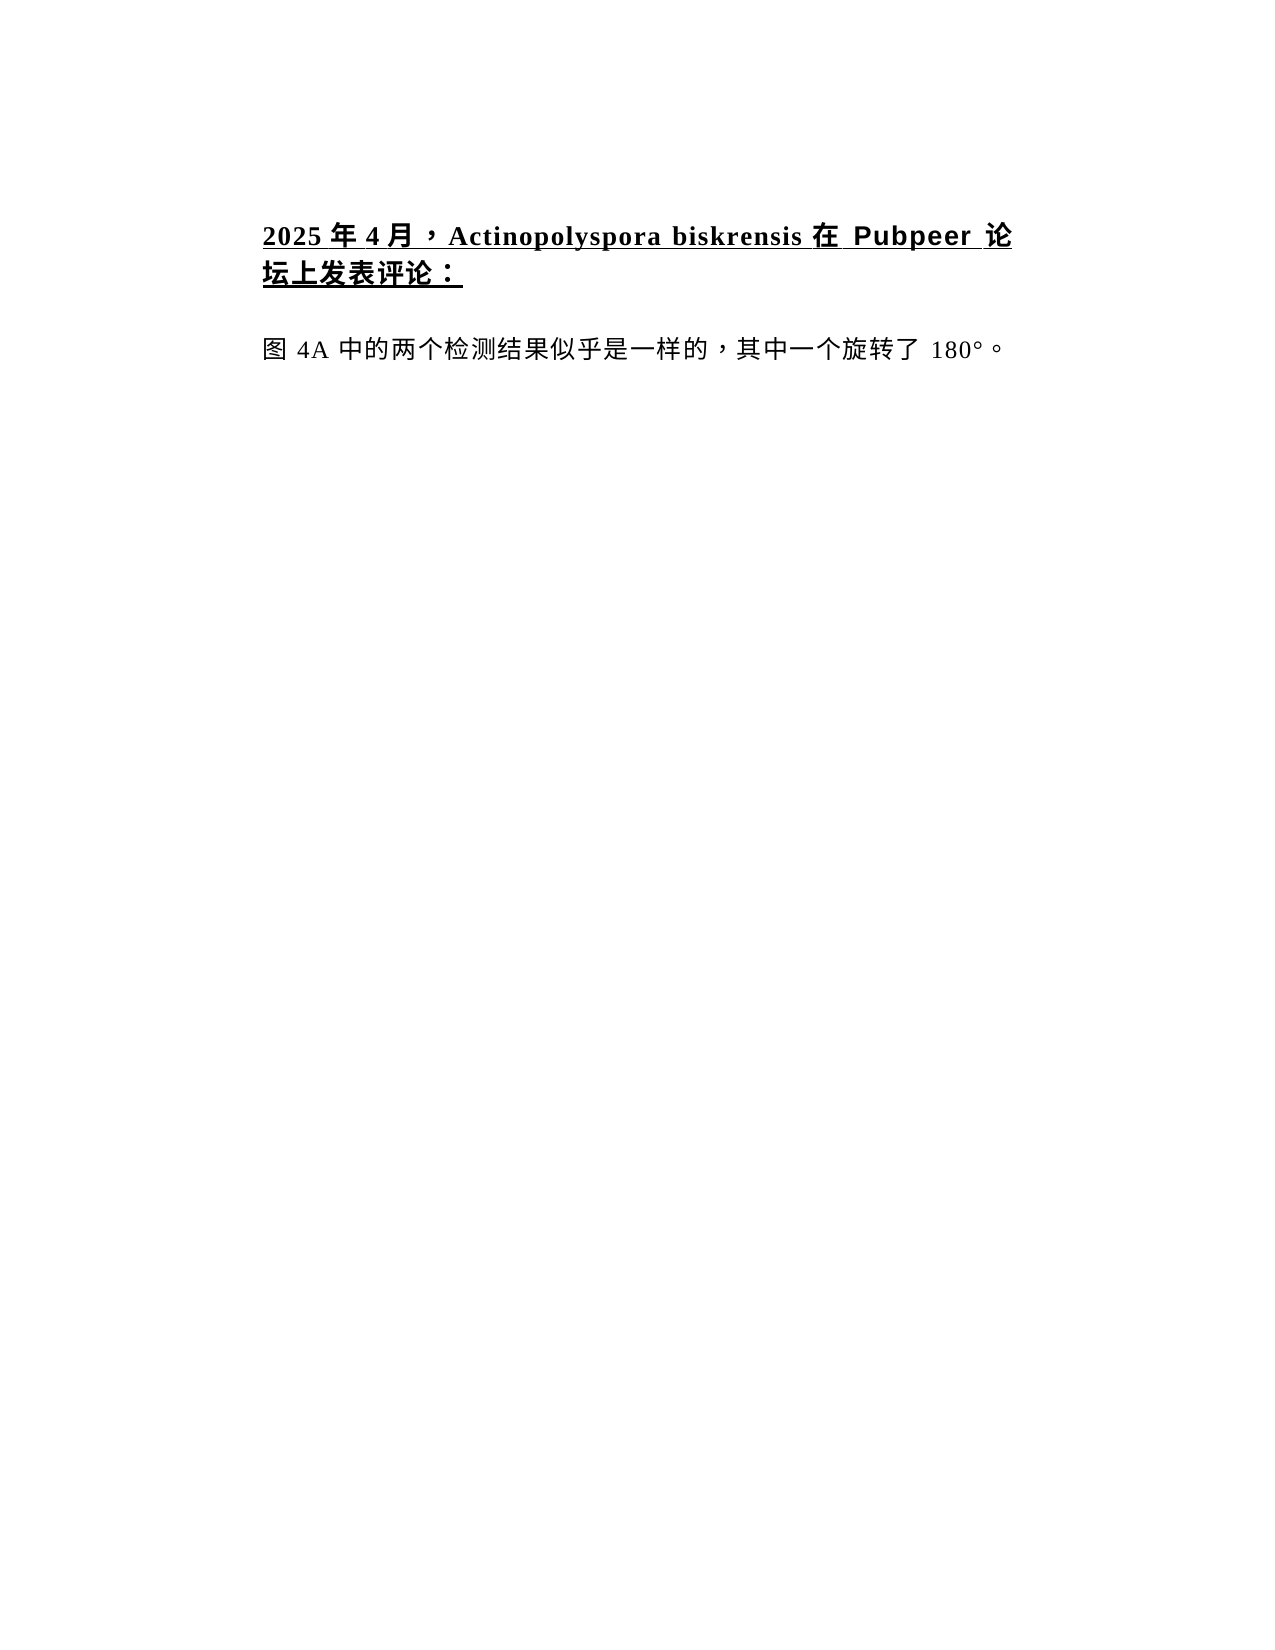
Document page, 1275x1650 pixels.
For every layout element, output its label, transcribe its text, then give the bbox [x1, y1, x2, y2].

text 2025年4月，Actinopolyspora biskrensis 在 Pubpeer 论坛上发表评论： [262, 216, 1012, 248]
text 2025年4月，Actinopolyspora biskrensis 在 Pubpeer 论坛上发表评论： [262, 249, 1012, 291]
text 图 4A 中的两个检测结果似乎是一样的，其中一个旋转了 180°。 [262, 329, 1012, 366]
